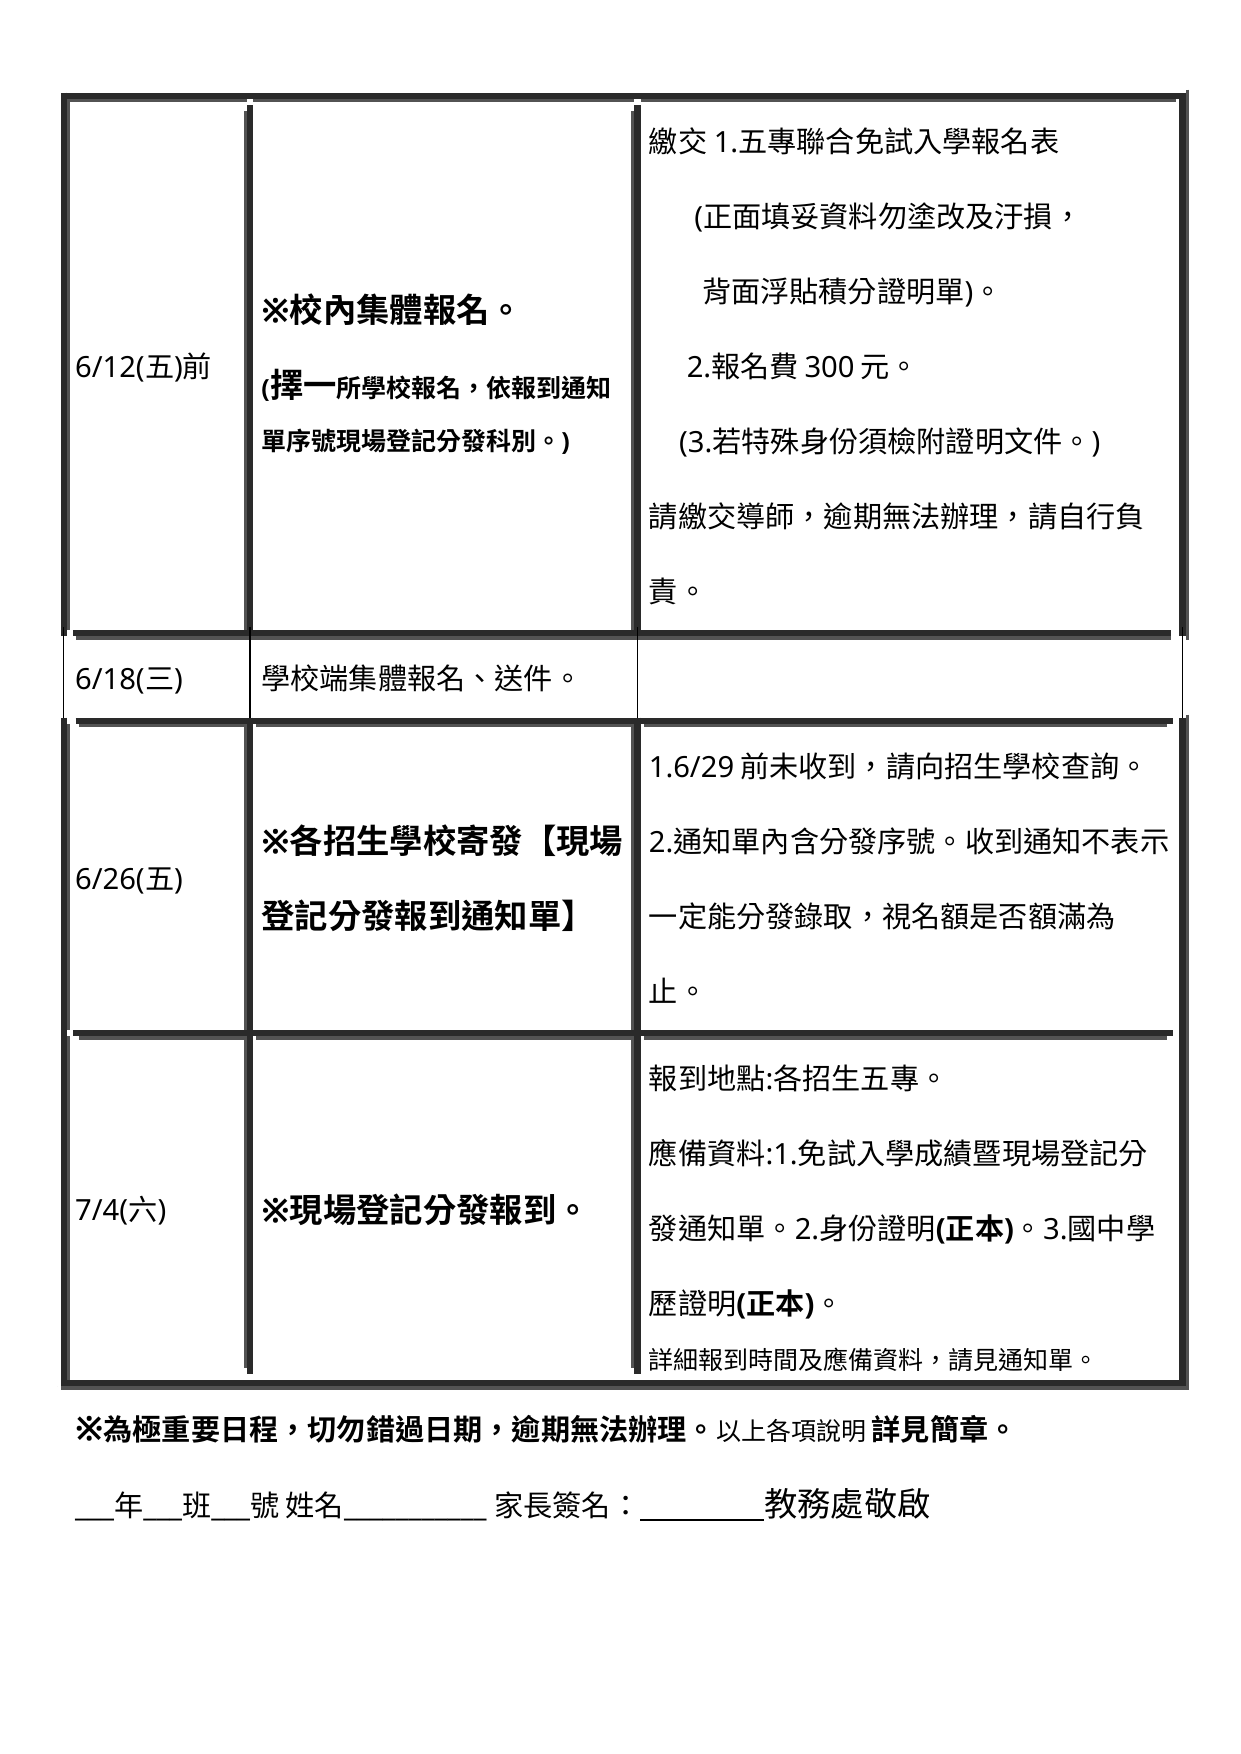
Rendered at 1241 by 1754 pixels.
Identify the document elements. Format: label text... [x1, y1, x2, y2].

table_cell 6/26(五) [64, 715, 244, 1027]
text ※為極重要日程，切勿錯過日期，逾期無法辦理。以上各項說明 詳見簡章。 [75, 1390, 1048, 1464]
table_cell 學校端集體報名、送件。 [251, 640, 637, 714]
table_cell 7/4(六) [67, 1027, 250, 1377]
table_cell ※現場登記分發報到。 [250, 1040, 637, 1377]
table_cell 繳交 1.五專聯合免試入學報名表 (正面填妥資料勿塗改及汙損， 背面浮貼積分證明單)。 2.報名費300元。 (3.若特殊身份須檢附證明文件。) 請繳交導師，逾期無法辦理，請自行負責。 [638, 99, 1176, 627]
table_cell ※校內集體報名。 (擇一所學校報名，依報到通知單序號現場登記分發科別。) [250, 99, 637, 627]
text ___年___班___號 姓名___________ 家長簽名： 教務處敬啟 [75, 1464, 1168, 1539]
table_cell 6/12(五)前 [70, 99, 250, 627]
table_cell 1.6/29前未收到，請向招生學校查詢。 2.通知單內含分發序號。收到通知不表示一定能分發錄取，視名額是否額滿為止。 [644, 715, 1182, 1027]
table_cell 6/18(三) [64, 627, 249, 714]
table_cell 報到地點:各招生五專。 應備資料:1.免試入學成績暨現場登記分發通知單。2.身份證明(正本)。3.國中學歷證明(正本)。 詳細報到時間及應備資料，請見通知單。 [638, 1027, 1179, 1377]
table_cell ※各招生學校寄發【現場登記分發報到通知單】 [256, 727, 631, 1027]
table_cell [638, 627, 1182, 714]
